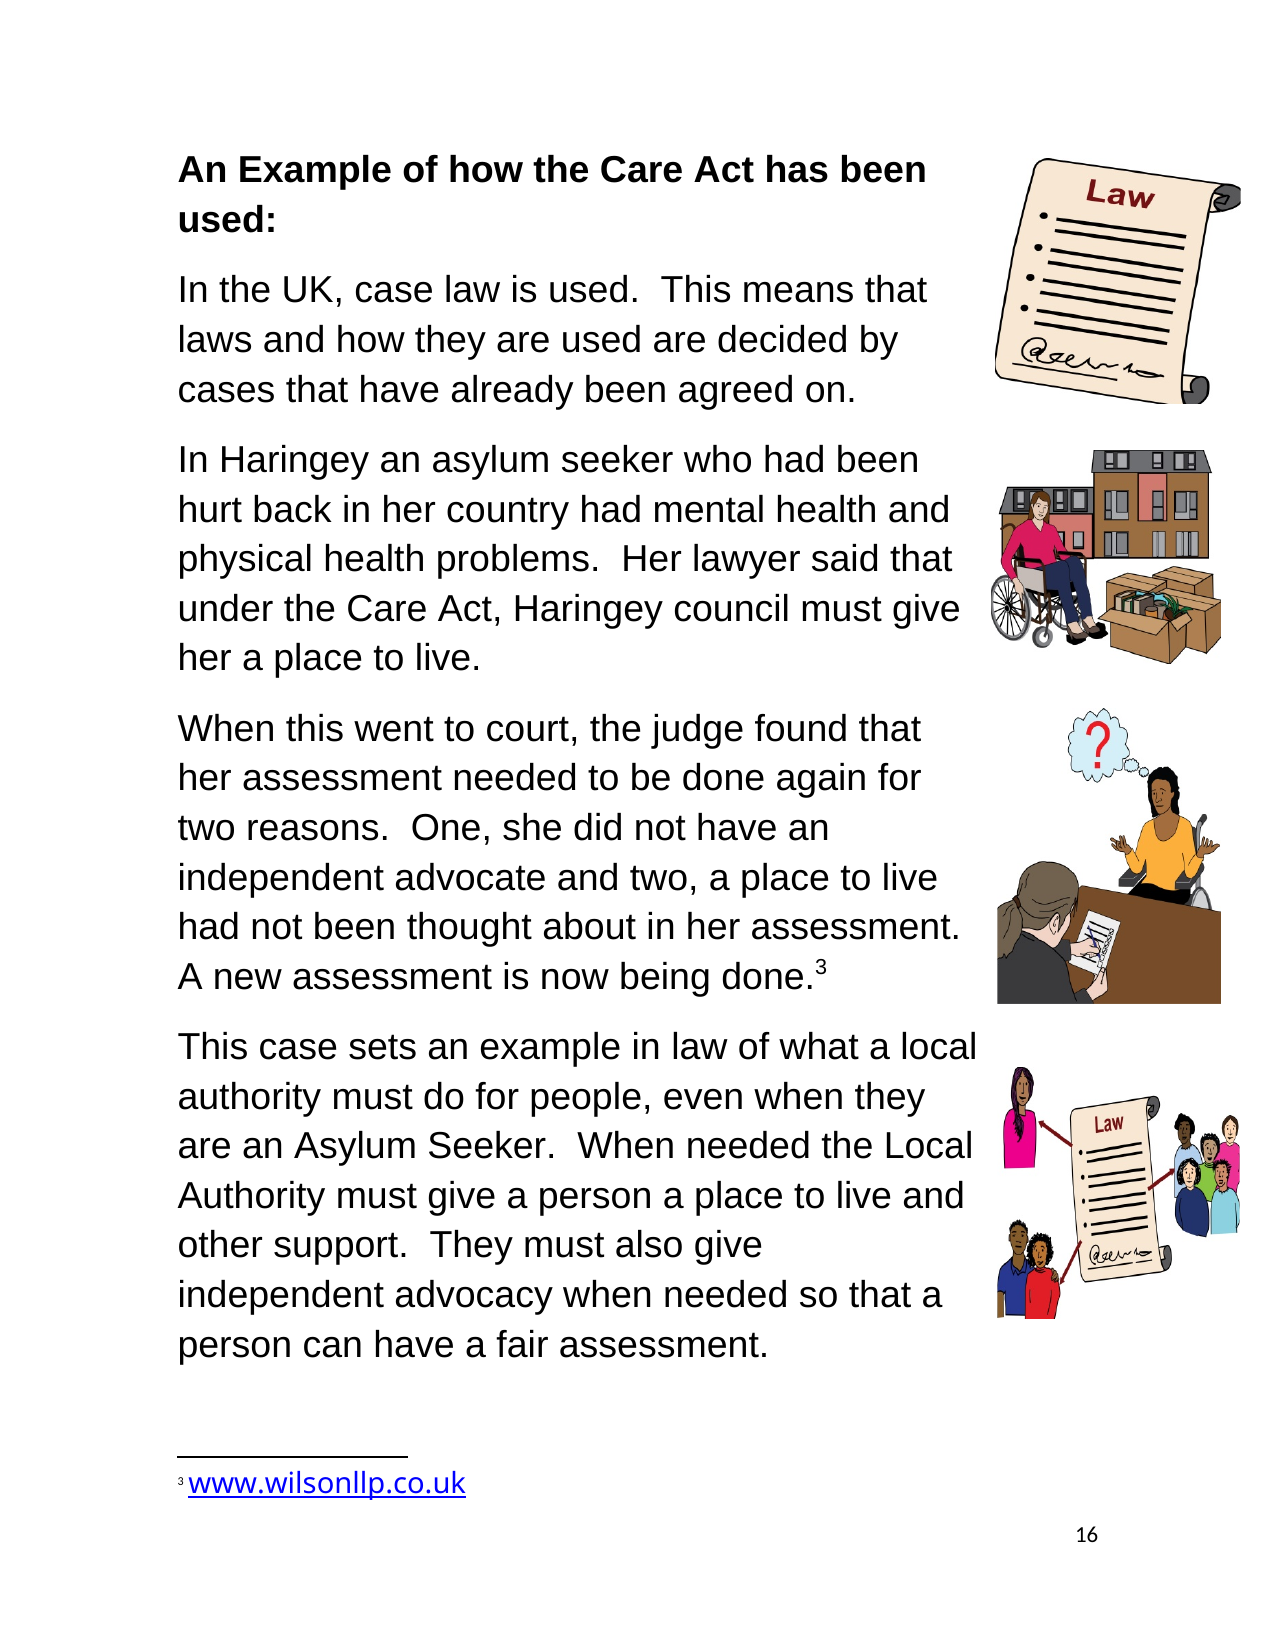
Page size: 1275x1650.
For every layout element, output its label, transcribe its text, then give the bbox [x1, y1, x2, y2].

text Disabled People’s Rights [177, 1103, 1098, 1189]
picture [995, 777, 1240, 1027]
text When this went to court, the judge found that her assessment needed to be done again for two reasons. One, she did not have an independent advocate and two, a place to live had not been thought about in her assessment. A new assessment is now being done. [177, 416, 1098, 707]
picture [998, 1225, 1239, 1432]
picture [989, 160, 1221, 373]
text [177, 1223, 1098, 1365]
text In Haringey an asylum seeker who had been hurt back in her country had mental health and physical health problems. Her lawyer said that under the Care Act, Haringey council must give her a place to live. [177, 148, 1098, 389]
picture [995, 418, 1221, 713]
text This case sets an example in law of what a local authority must do for people, even when they are an Asylum Seeker. When needed the Local Authority must give a person a place to live and other support. They must also give independent advocacy when needed so that a person can have a fair assessment. [177, 735, 1098, 1075]
